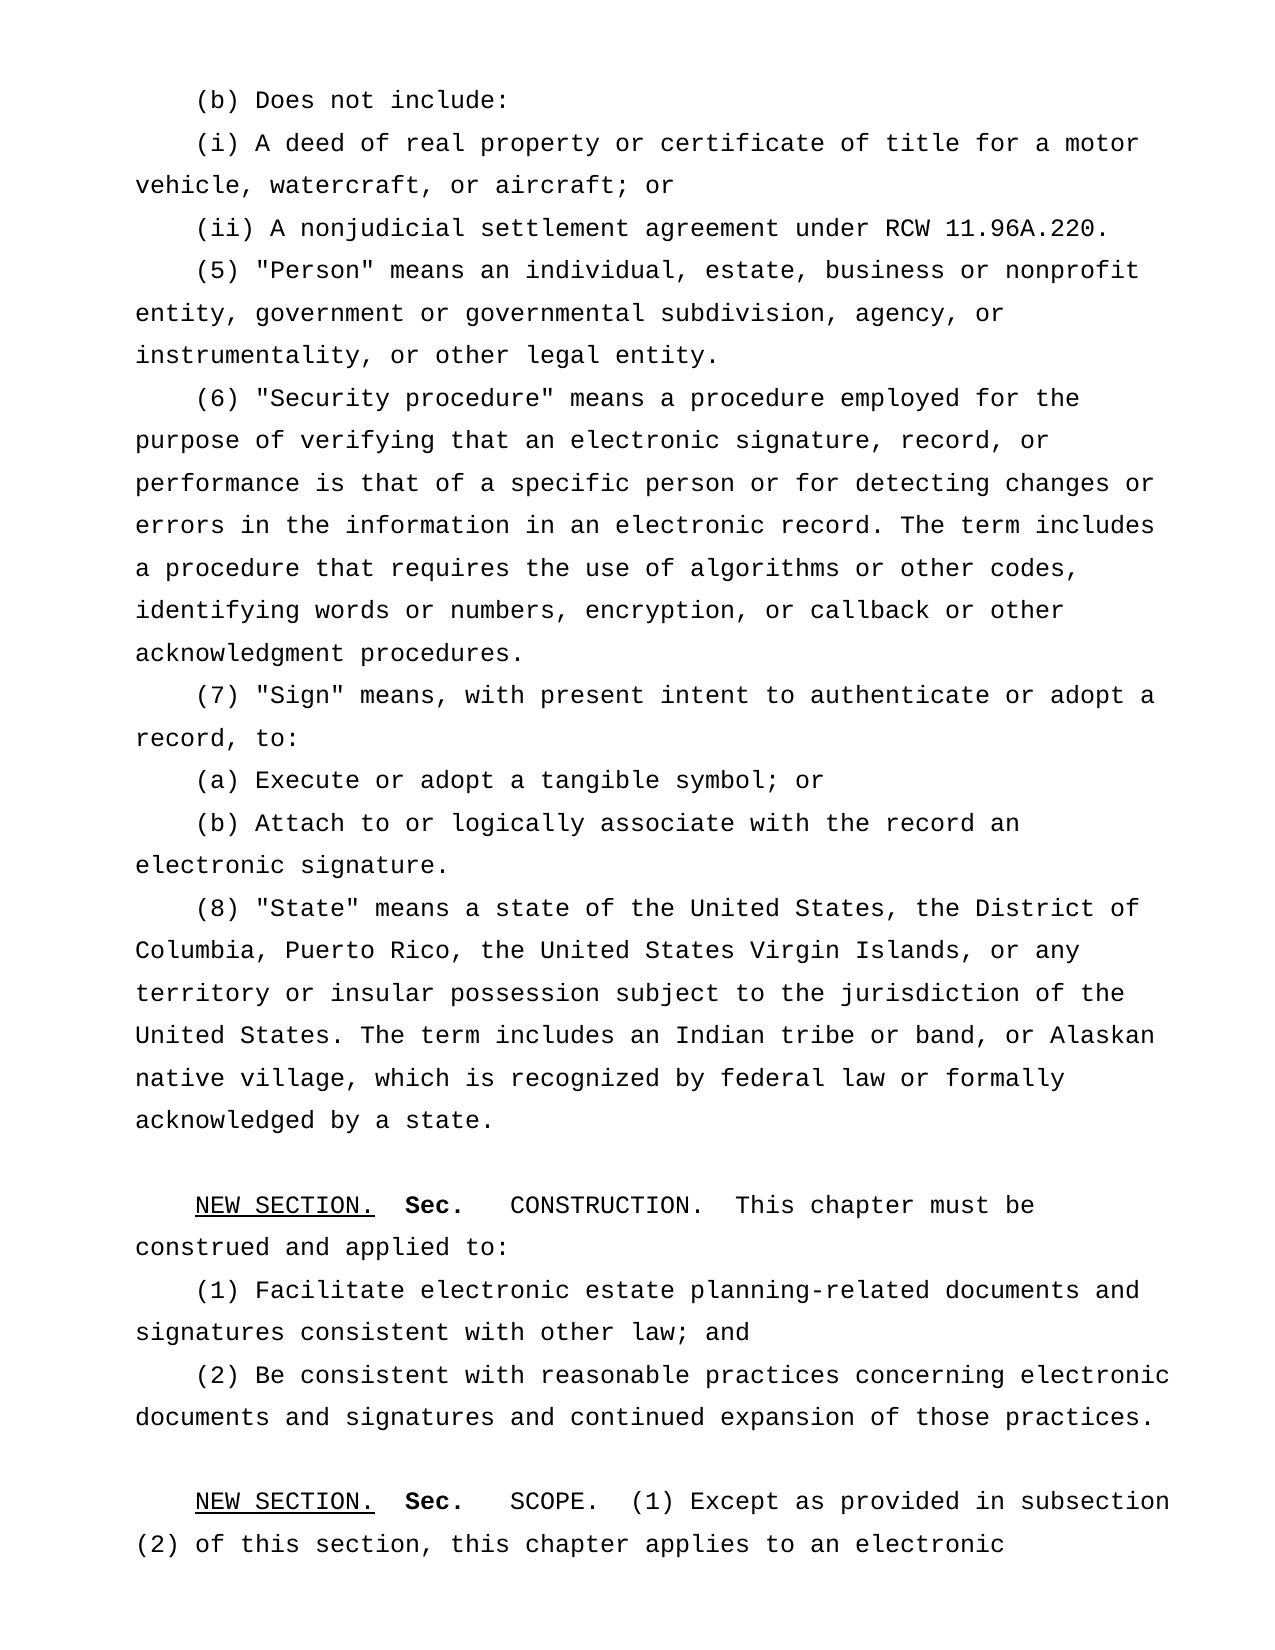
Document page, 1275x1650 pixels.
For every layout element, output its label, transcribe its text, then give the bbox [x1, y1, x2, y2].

text (6) "Security procedure" means a procedure employed for the purpose of verifying that an electronic signature, record, or performance is that of a specific person or for detecting changes or errors in the information in an electronic record. The term includes a procedure that requires the use of algorithms or other codes, identifying words or numbers, encryption, or callback or other acknowledgment procedures. [135, 372, 1170, 670]
text (b) Does not include: [135, 75, 1170, 117]
text (7) "Sign" means, with present intent to authenticate or adopt a record, to: [135, 670, 1170, 755]
text (i) A deed of real property or certificate of title for a motor vehicle, watercraft, or aircraft; or [135, 117, 1170, 202]
text NEW SECTION. Sec. CONSTRUCTION. This chapter must be construed and applied to: [135, 1179, 1170, 1264]
text (ii) A nonjudicial settlement agreement under RCW 11.96A.220. [135, 202, 1170, 245]
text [135, 1476, 1170, 1561]
text (1) Facilitate electronic estate planning-related documents and signatures consistent with other law; and [135, 1264, 1170, 1349]
text (8) "State" means a state of the United States, the District of Columbia, Puerto Rico, the United States Virgin Islands, or any territory or insular possession subject to the jurisdiction of the United States. The term includes an Indian tribe or band, or Alaskan native village, which is recognized by federal law or formally acknowledged by a state. [135, 882, 1170, 1137]
text (a) Execute or adopt a tangible symbol; or [135, 755, 1170, 797]
text (2) Be consistent with reasonable practices concerning electronic documents and signatures and continued expansion of those practices. [135, 1349, 1170, 1434]
text (b) Attach to or logically associate with the record an electronic signature. [135, 797, 1170, 882]
text (5) "Person" means an individual, estate, business or nonprofit entity, government or governmental subdivision, agency, or instrumentality, or other legal entity. [135, 245, 1170, 372]
